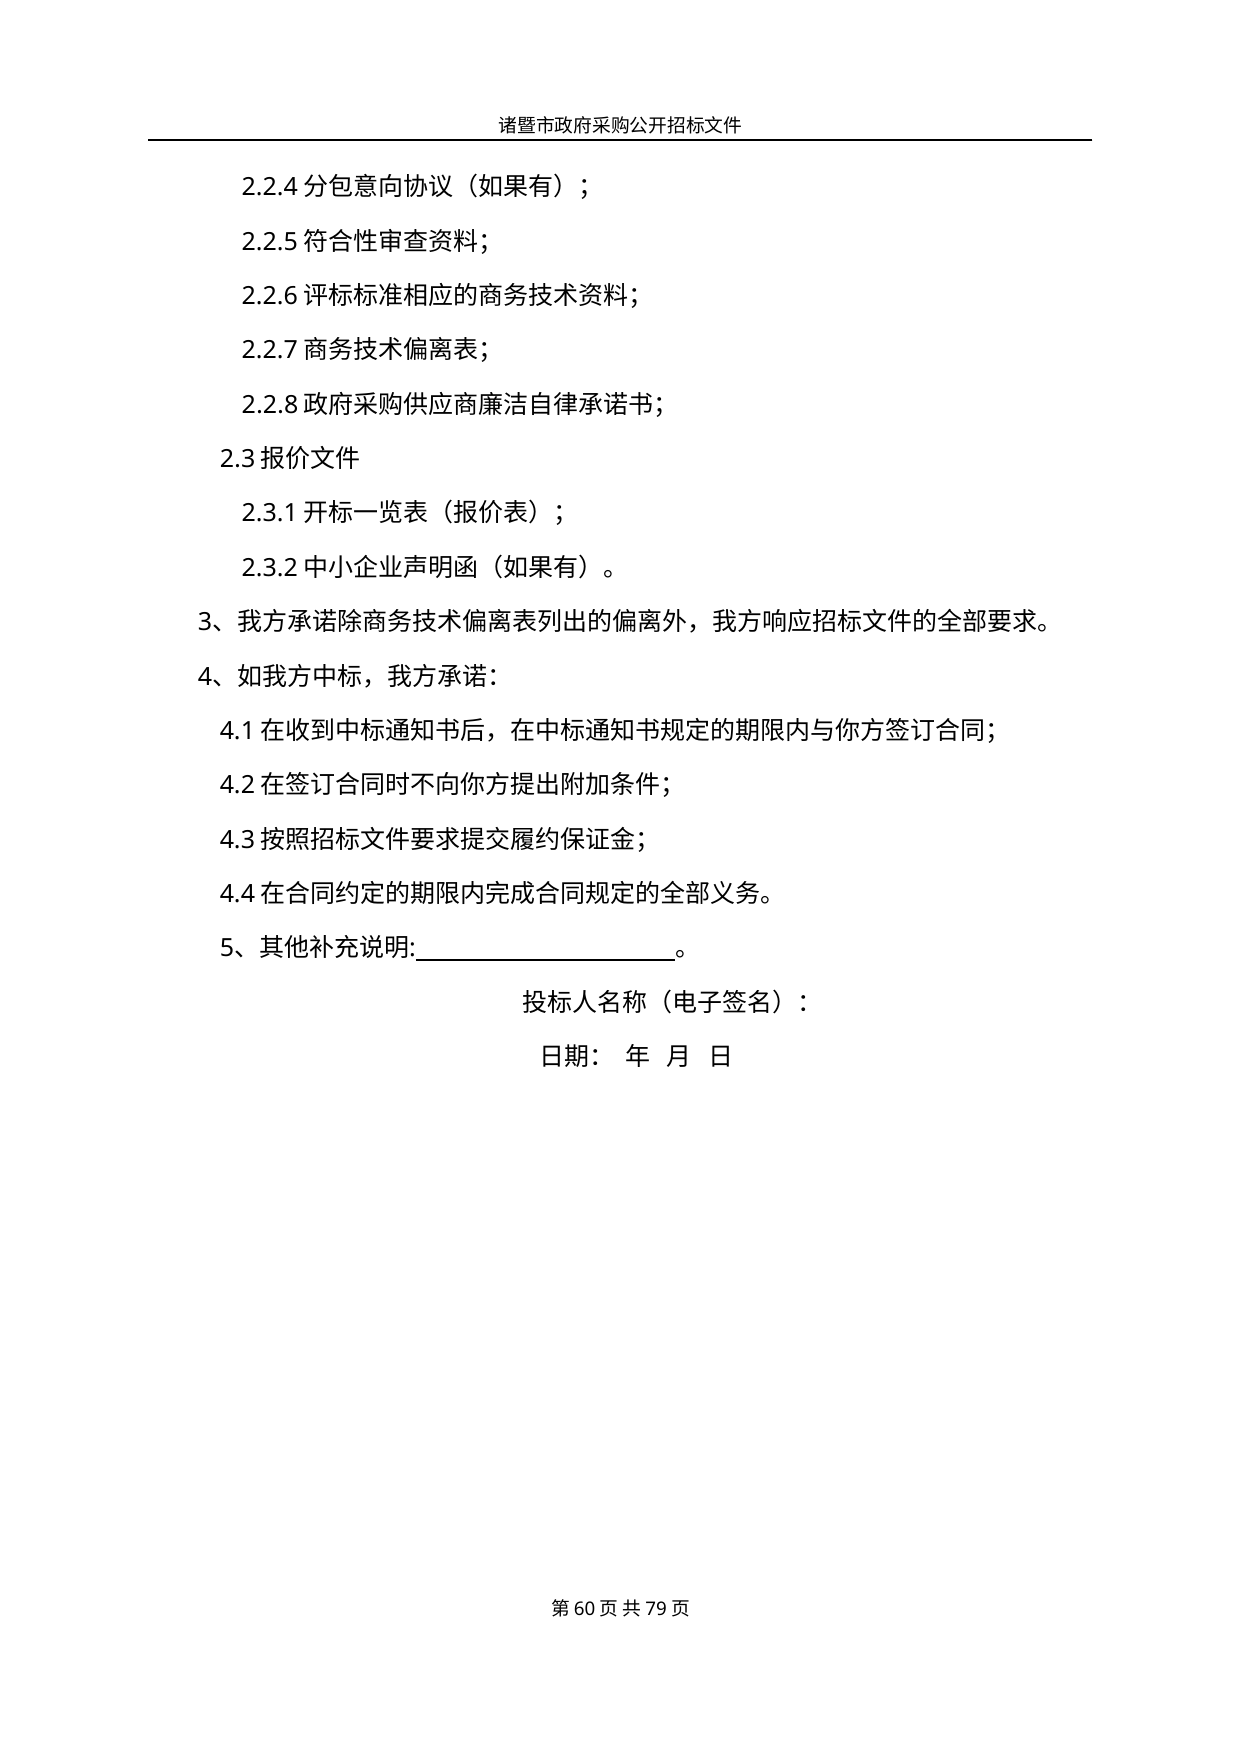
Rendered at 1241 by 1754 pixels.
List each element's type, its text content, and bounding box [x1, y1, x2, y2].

text 2.2.4分包意向协议（如果有）； [191, 167, 1092, 203]
text 投标人名称（电子签名）： [148, 982, 1092, 1018]
text 2.2.5符合性审查资料； [191, 221, 1092, 257]
text 4.4在合同约定的期限内完成合同规定的全部义务。 [169, 873, 1092, 910]
text 2.3.1开标一览表（报价表）； [191, 493, 1092, 529]
text 2.3.2中小企业声明函（如果有）。 [191, 547, 1092, 583]
text 4、如我方中标，我方承诺： [148, 656, 1092, 692]
text 4.1在收到中标通知书后，在中标通知书规定的期限内与你方签订合同； [169, 710, 1092, 747]
text 3、我方承诺除商务技术偏离表列出的偏离外，我方响应招标文件的全部要求。 [148, 602, 1092, 638]
text 2.2.8政府采购供应商廉洁自律承诺书； [191, 384, 1092, 420]
text 日期： 年 月 日 [148, 1037, 1092, 1073]
text 5、其他补充说明: 。 [169, 928, 1092, 964]
text 2.2.7商务技术偏离表； [191, 330, 1092, 366]
text 2.3报价文件 [169, 438, 1092, 475]
text 4.2在签订合同时不向你方提出附加条件； [169, 765, 1092, 801]
text 4.3按照招标文件要求提交履约保证金； [169, 819, 1092, 855]
text 2.2.6评标标准相应的商务技术资料； [191, 275, 1092, 312]
